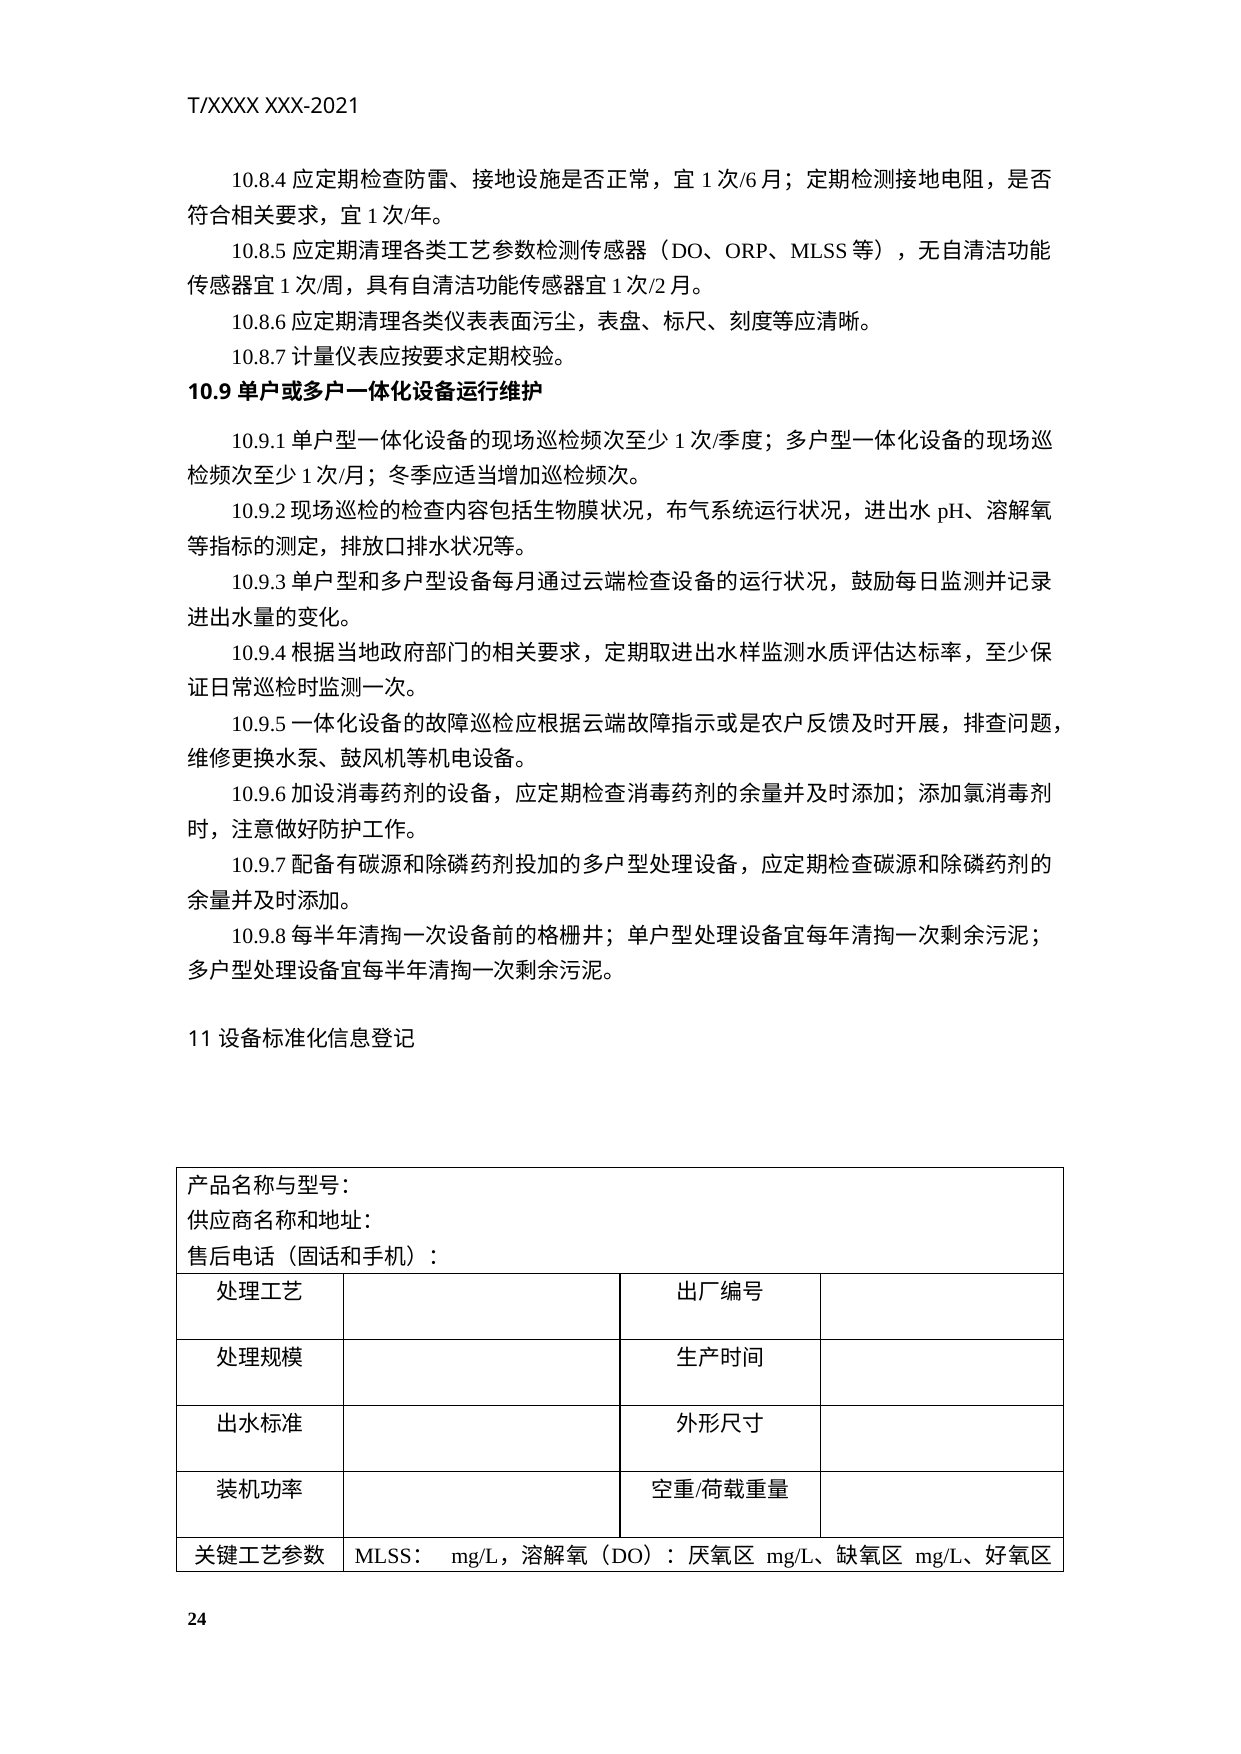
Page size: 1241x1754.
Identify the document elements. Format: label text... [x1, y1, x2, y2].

table_cell 生产时间 [621, 1340, 820, 1405]
text 10.9.5一体化设备的故障巡检应根据云端故障指示或是农户反馈及时开展，排查问题，维修更换水泵、鼓风机等机电设备。 [187, 705, 1053, 773]
text 10.8.4 应定期检查防雷、接地设施是否正常，宜1次/6月；定期检测接地电阻，是否符合相关要求，宜1次/年。 [187, 162, 1053, 230]
text 10.9.1单户型一体化设备的现场巡检频次至少1次/季度；多户型一体化设备的现场巡检频次至少1次/月；冬季应适当增加巡检频次。 [187, 422, 1053, 490]
table_cell 装机功率 [177, 1472, 343, 1537]
table_cell [344, 1472, 619, 1537]
table_cell [821, 1472, 1063, 1537]
subtitle 11 设备标准化信息登记 [187, 1021, 1053, 1053]
table_cell [344, 1274, 619, 1339]
table_cell 空重/荷载重量 [621, 1472, 820, 1537]
text 10.9.7配备有碳源和除磷药剂投加的多户型处理设备，应定期检查碳源和除磷药剂的余量并及时添加。 [187, 847, 1053, 915]
table_cell [821, 1340, 1063, 1405]
table_cell [821, 1406, 1063, 1471]
text 10.9.6加设消毒药剂的设备，应定期检查消毒药剂的余量并及时添加；添加氯消毒剂时，注意做好防护工作。 [187, 776, 1053, 844]
table_header 产品名称与型号： 供应商名称和地址： 售后电话（固话和手机）： [177, 1168, 1063, 1273]
text 10.9.4根据当地政府部门的相关要求，定期取进出水样监测水质评估达标率，至少保证日常巡检时监测一次。 [187, 634, 1053, 702]
table_cell [821, 1274, 1063, 1339]
table_cell 出水标准 [177, 1406, 343, 1471]
table_cell [344, 1406, 619, 1471]
table_cell 外形尺寸 [621, 1406, 820, 1471]
text 10.9.8每半年清掏一次设备前的格栅井；单户型处理设备宜每年清掏一次剩余污泥；多户型处理设备宜每半年清掏一次剩余污泥。 [187, 917, 1053, 985]
table_cell 处理工艺 [177, 1274, 343, 1339]
table_cell [344, 1340, 619, 1405]
table_cell 关键工艺参数 控制范围： [177, 1538, 343, 1571]
text 10.8.7 计量仪表应按要求定期校验。 [187, 339, 1053, 371]
table_cell 处理规模 [177, 1340, 343, 1405]
subtitle 10.9 单户或多户一体化设备运行维护 [187, 374, 1053, 407]
text 10.9.2现场巡检的检查内容包括生物膜状况，布气系统运行状况，进出水pH、溶解氧等指标的测定，排放口排水状况等。 [187, 493, 1053, 561]
text 10.8.5 应定期清理各类工艺参数检测传感器（DO、ORP、MLSS等），无自清洁功能传感器宜1次/周，具有自清洁功能传感器宜1次/2月。 [187, 233, 1053, 301]
text 10.9.3单户型和多户型设备每月通过云端检查设备的运行状况，鼓励每日监测并记录进出水量的变化。 [187, 564, 1053, 632]
table_cell 出厂编号 [621, 1274, 820, 1339]
text 10.8.6 应定期清理各类仪表表面污尘，表盘、标尺、刻度等应清晰。 [187, 303, 1053, 336]
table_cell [344, 1538, 1063, 1571]
